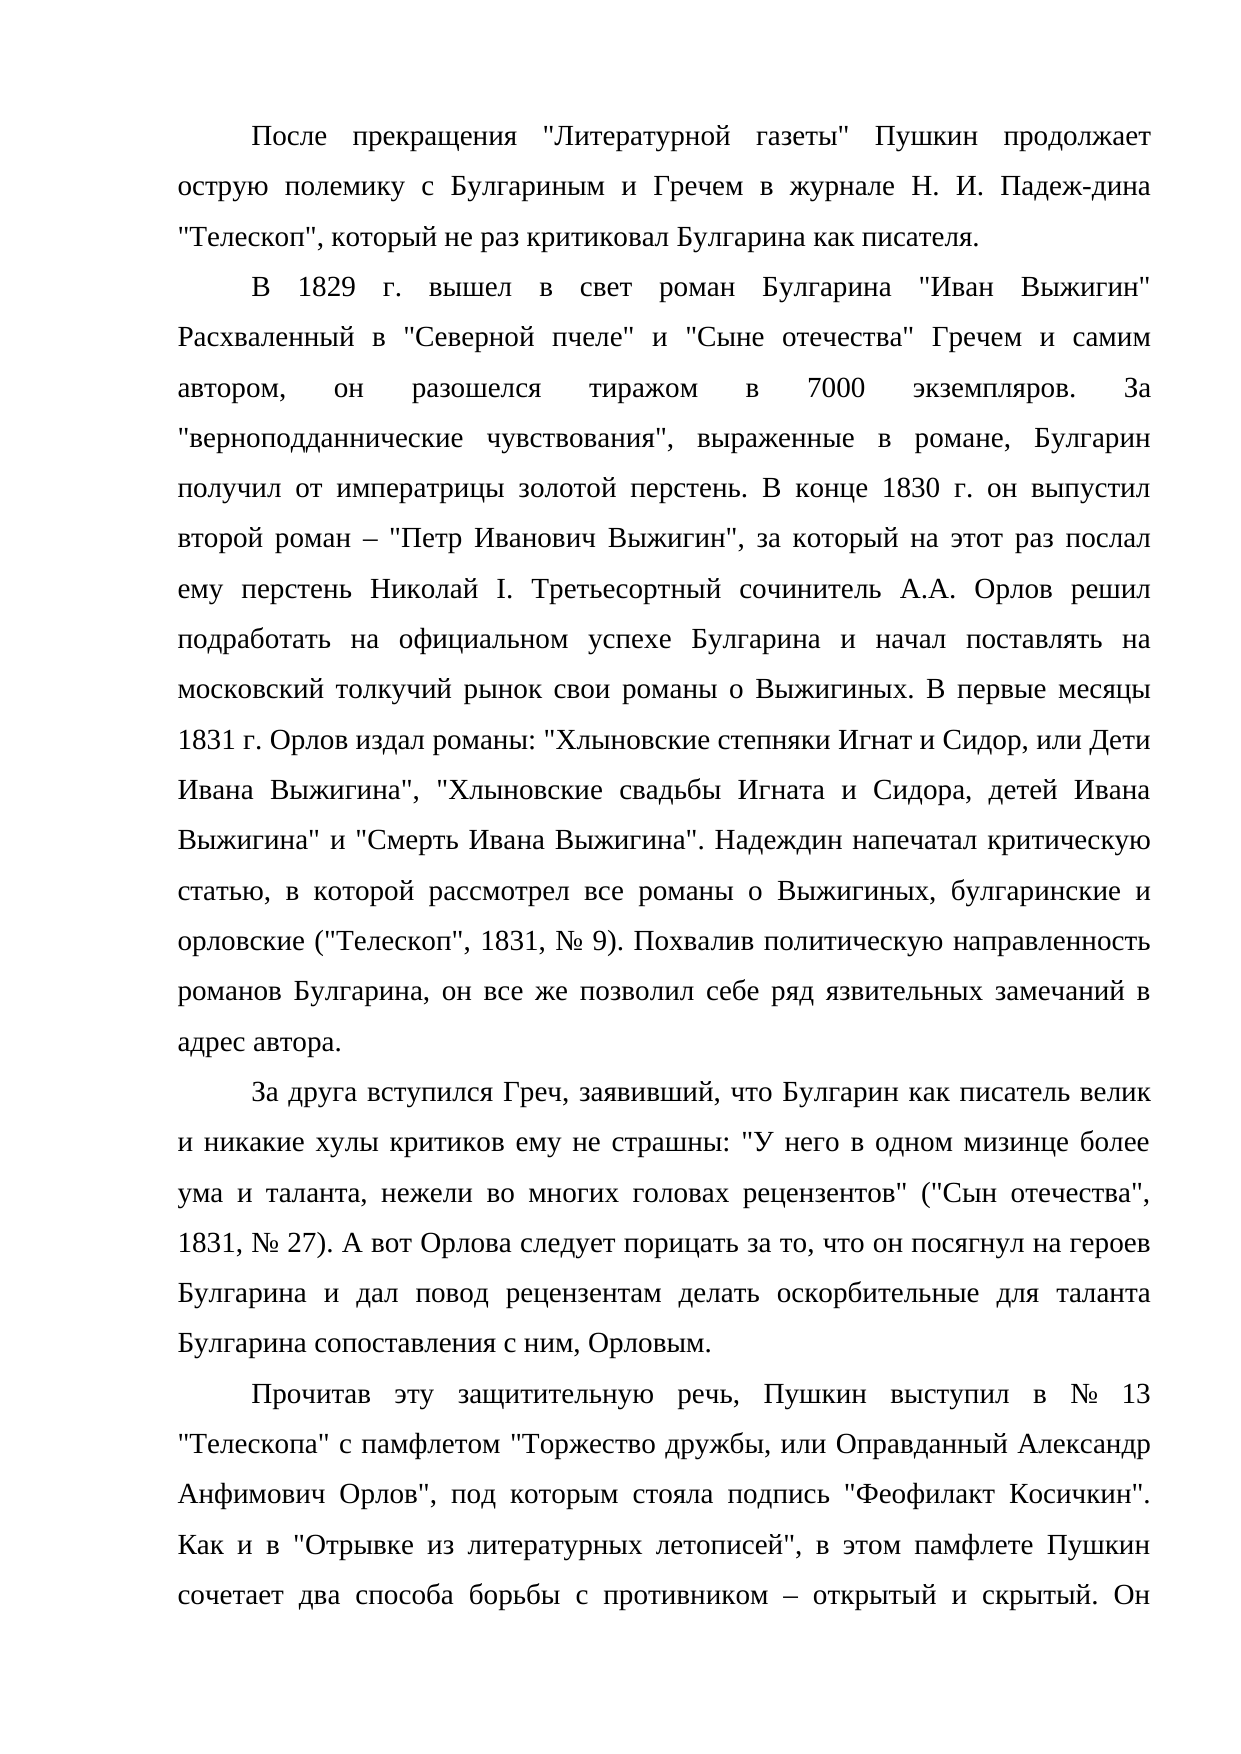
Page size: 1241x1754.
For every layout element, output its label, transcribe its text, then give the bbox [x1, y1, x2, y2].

text За друга вступился Греч, заявивший, что Булгарин как писатель велик и никакие хулы критиков ему не страшны: "У него в одном мизинце более ума и таланта, нежели во многих головах рецензентов" ("Сын отечества", 1831, № 27). А вот Орлова следует порицать за то, что он посягнул на героев Булгарина и дал повод рецензентам делать оскорбительные для таланта Булгарина сопоставления с ним, Орловым. [177, 1074, 1152, 1359]
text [177, 1376, 1152, 1611]
text В 1829 г. вышел в свет роман Булгарина "Иван Выжигин" Расхваленный в "Северной пчеле" и "Сыне отечества" Гречем и самим автором, он разошелся тиражом в 7000 экземпляров. За "верноподданнические чувствования", выраженные в романе, Булгарин получил от императрицы золотой перстень. В конце 1830 г. он выпустил второй роман – "Петр Иванович Выжигин", за который на этот раз послал ему перстень Николай I. Третьесортный сочинитель А.А. Орлов решил подработать на официальном успехе Булгарина и начал поставлять на московский толкучий рынок свои романы о Выжигиных. В первые месяцы 1831 г. Орлов издал романы: "Хлыновские степняки Игнат и Сидор, или Дети Ивана Выжигина", "Хлыновские свадьбы Игната и Сидора, детей Ивана Выжигина" и "Смерть Ивана Выжигина". Надеждин напечатал критическую статью, в которой рассмотрел все романы о Выжигиных, булгаринские и орловские ("Телескоп", 1831, № 9). Похвалив политическую направленность романов Булгарина, он все же позволил себе ряд язвительных замечаний в адрес автора. [177, 269, 1152, 1057]
text После прекращения "Литературной газеты" Пушкин продолжает острую полемику с Булгариным и Гречем в журнале Н. И. Падеж-дина "Телескоп", который не раз критиковал Булгарина как писателя. [177, 118, 1152, 252]
